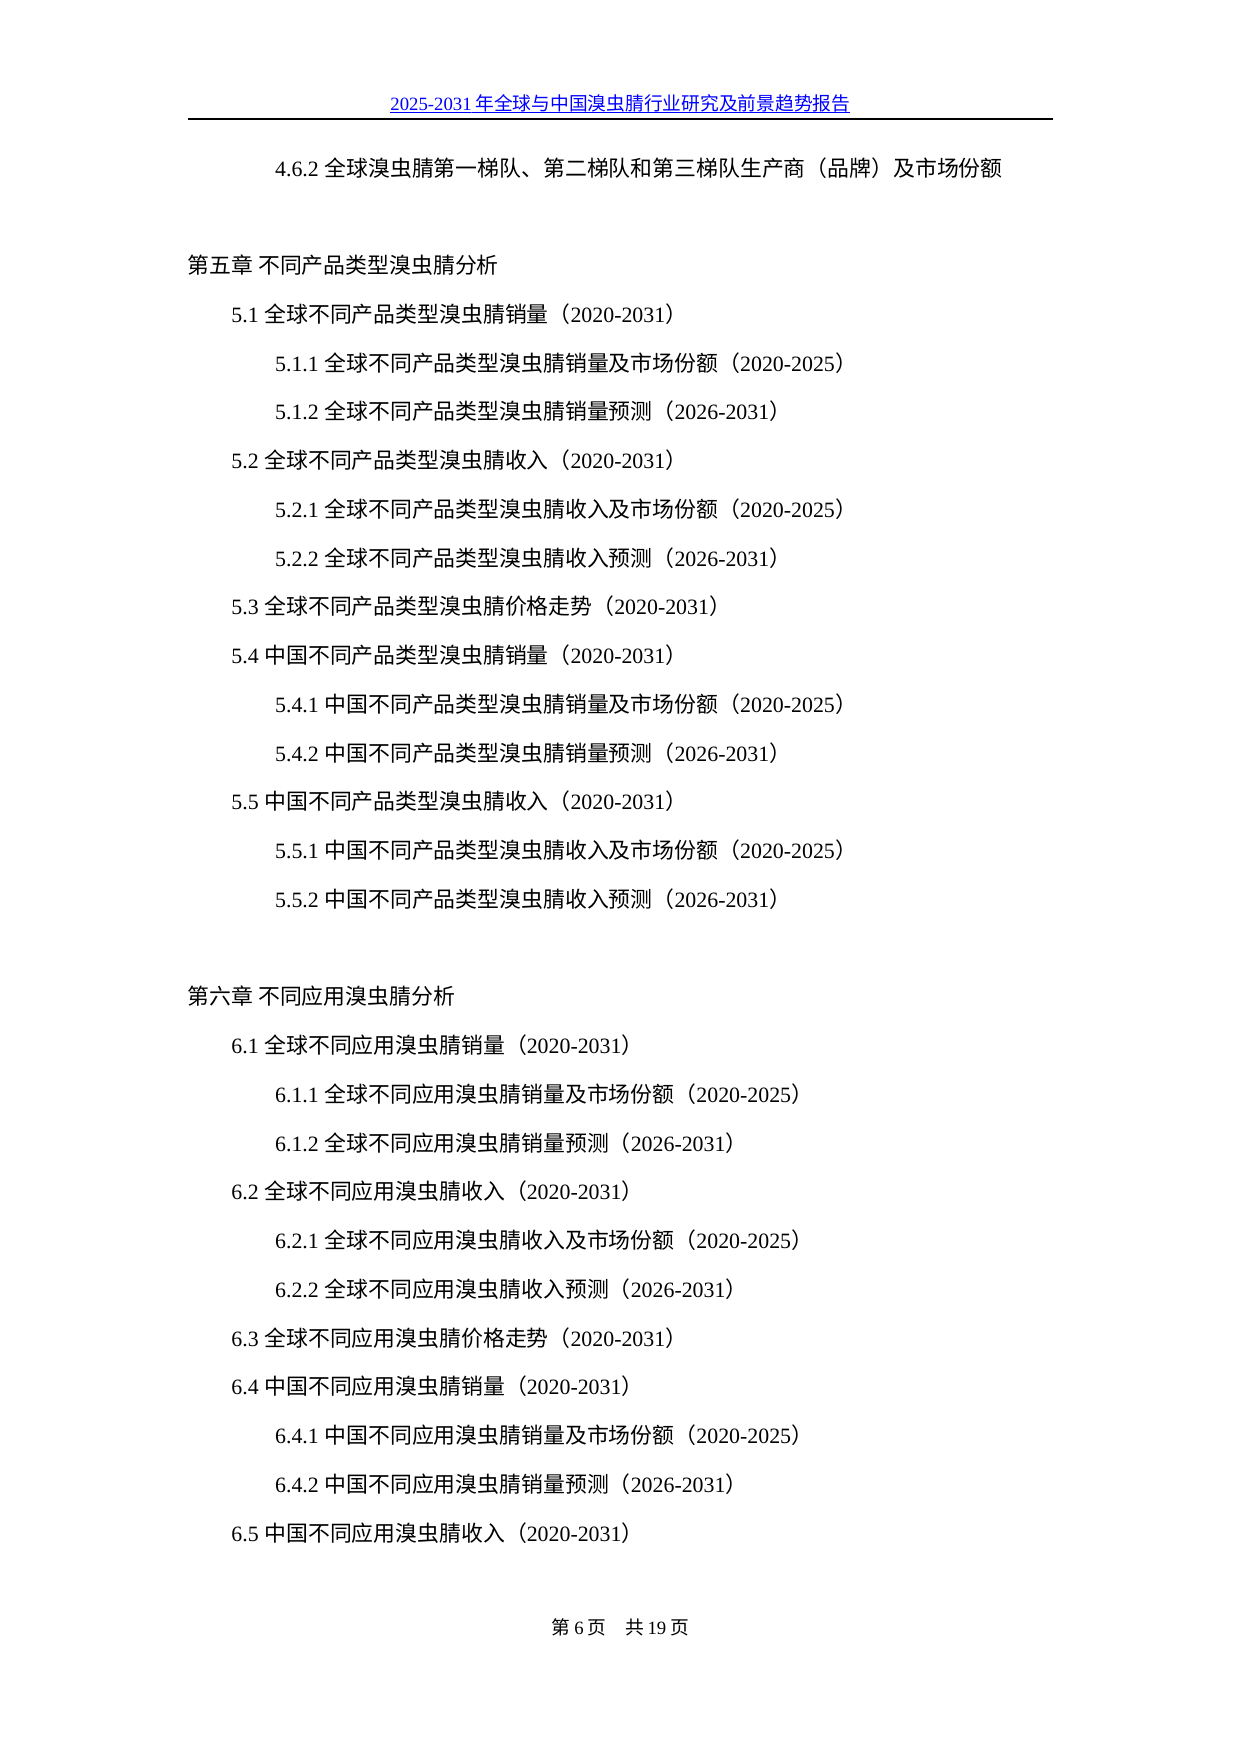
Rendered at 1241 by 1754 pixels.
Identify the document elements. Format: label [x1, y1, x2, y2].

text [187, 150, 1053, 1548]
